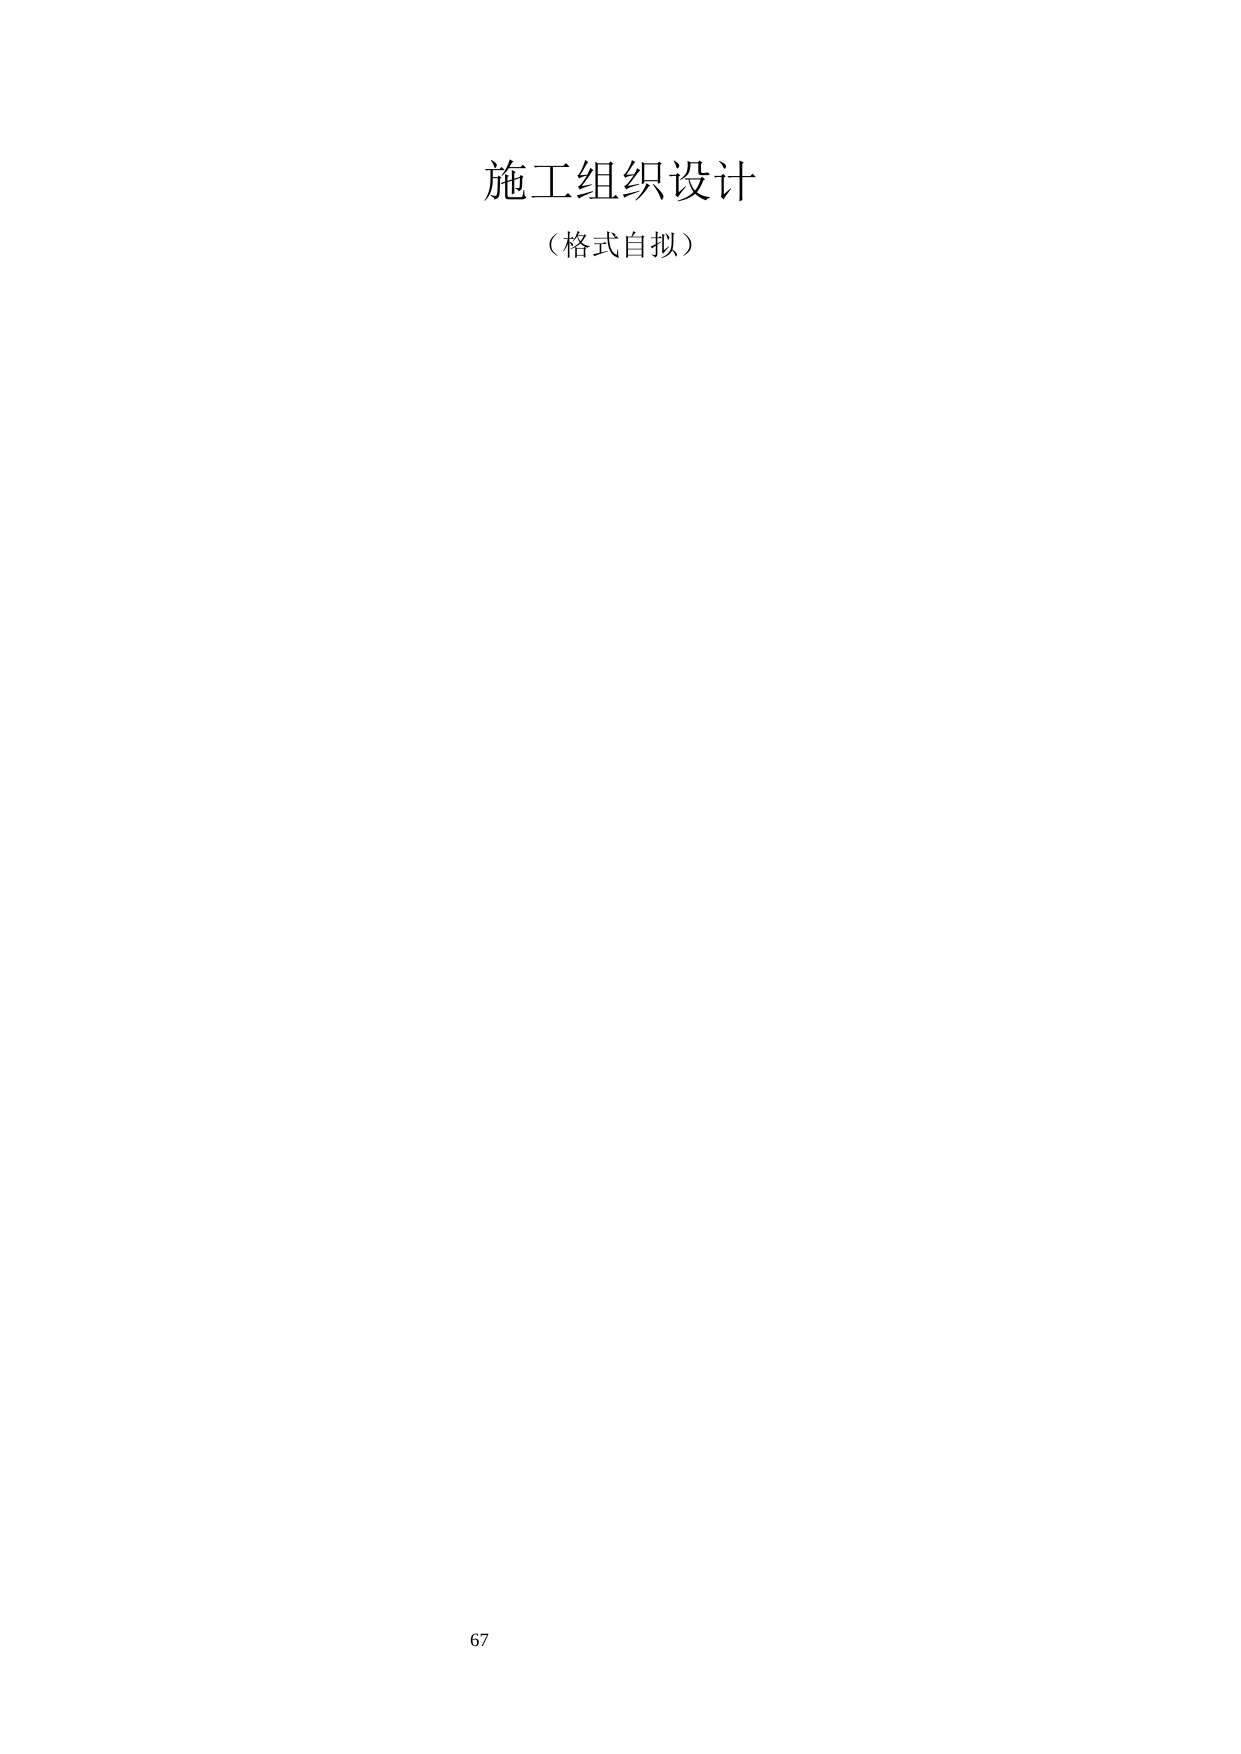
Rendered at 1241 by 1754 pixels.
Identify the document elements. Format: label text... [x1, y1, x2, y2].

text 施工组织设计 [148, 146, 1093, 211]
text （格式自拟） [148, 211, 1093, 276]
